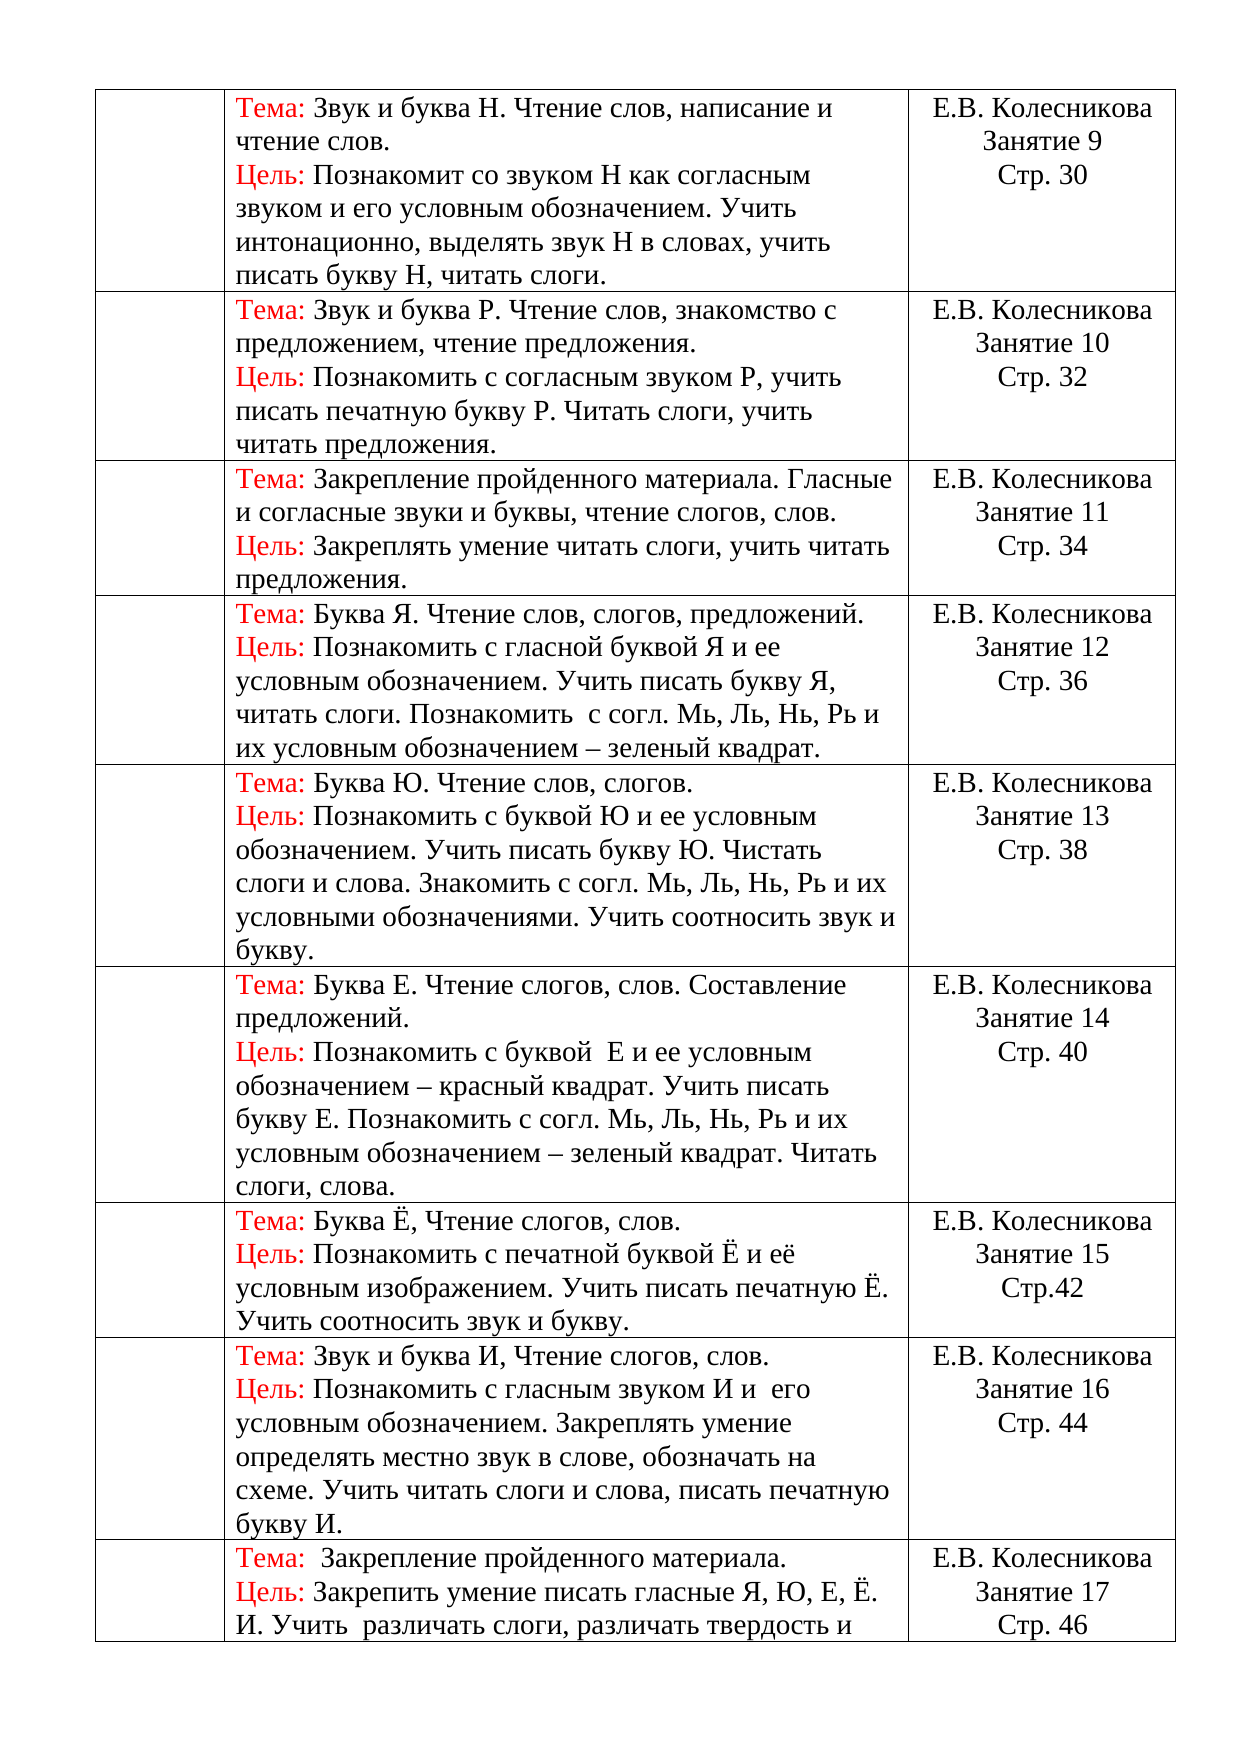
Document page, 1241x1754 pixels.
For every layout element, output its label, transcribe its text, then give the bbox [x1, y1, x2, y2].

table_cell [96, 596, 224, 764]
table_cell [96, 1338, 224, 1539]
table_cell Е.В. Колесникова Занятие 10 Стр. 32 [909, 292, 1175, 460]
table_cell [96, 765, 224, 966]
table_cell Е.В. Колесникова Занятие 14 Стр. 40 [909, 967, 1175, 1202]
table_cell [96, 1540, 224, 1641]
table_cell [225, 1540, 908, 1641]
table_cell [96, 967, 224, 1202]
table_cell Е.В. Колесникова Занятие 11 Стр. 34 [909, 461, 1175, 595]
table_cell Е.В. Колесникова Занятие 12 Стр. 36 [909, 596, 1175, 764]
table_cell Тема: Буква Ё, Чтение слогов, слов. Цель: Познакомить с печатной буквой Ё и её условным изображением. Учить писать печатную Ё. Учить соотносить звук и букву. [225, 1203, 908, 1337]
table_cell Тема: Буква Я. Чтение слов, слогов, предложений. Цель: Познакомить с гласной буквой Я и ее условным обозначением. Учить писать букву Я, читать слоги. Познакомить с согл. Мь, Ль, Нь, Рь и их условным обозначением – зеленый квадрат. [225, 596, 908, 764]
table_cell Тема: Буква Е. Чтение слогов, слов. Составление предложений. Цель: Познакомить с буквой Е и ее условным обозначением – красный квадрат. Учить писать букву Е. Познакомить с согл. Мь, Ль, Нь, Рь и их условным обозначением – зеленый квадрат. Читать слоги, слова. [225, 967, 908, 1202]
table_cell [96, 90, 224, 291]
table_cell [96, 461, 224, 595]
table_cell Тема: Звук и буква И, Чтение слогов, слов. Цель: Познакомить с гласным звуком И и его условным обозначением. Закреплять умение определять местно звук в слове, обозначать на схеме. Учить читать слоги и слова, писать печатную букву И. [225, 1338, 908, 1539]
table_cell Е.В. Колесникова Занятие 13 Стр. 38 [909, 765, 1175, 966]
table_cell Е.В. Колесникова Занятие 16 Стр. 44 [909, 1338, 1175, 1539]
table_cell [96, 1203, 224, 1337]
table_cell Е.В. Колесникова Занятие 9 Стр. 30 [909, 90, 1175, 291]
table_cell Тема: Звук и буква Р. Чтение слов, знакомство с предложением, чтение предложения. Цель: Познакомить с согласным звуком Р, учить писать печатную букву Р. Читать слоги, учить читать предложения. [225, 292, 908, 460]
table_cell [909, 1540, 1175, 1641]
table_cell Е.В. Колесникова Занятие 15 Стр.42 [909, 1203, 1175, 1337]
table_cell [96, 292, 224, 460]
table_cell Тема: Буква Ю. Чтение слов, слогов. Цель: Познакомить с буквой Ю и ее условным обозначением. Учить писать букву Ю. Чистать слоги и слова. Знакомить с согл. Мь, Ль, Нь, Рь и их условными обозначениями. Учить соотносить звук и букву. [225, 765, 908, 966]
table_cell Тема: Звук и буква Н. Чтение слов, написание и чтение слов. Цель: Познакомит со звуком Н как согласным звуком и его условным обозначением. Учить интонационно, выделять звук Н в словах, учить писать букву Н, читать слоги. [225, 90, 908, 291]
table_cell Тема: Закрепление пройденного материала. Гласные и согласные звуки и буквы, чтение слогов, слов. Цель: Закреплять умение читать слоги, учить читать предложения. [225, 461, 908, 595]
